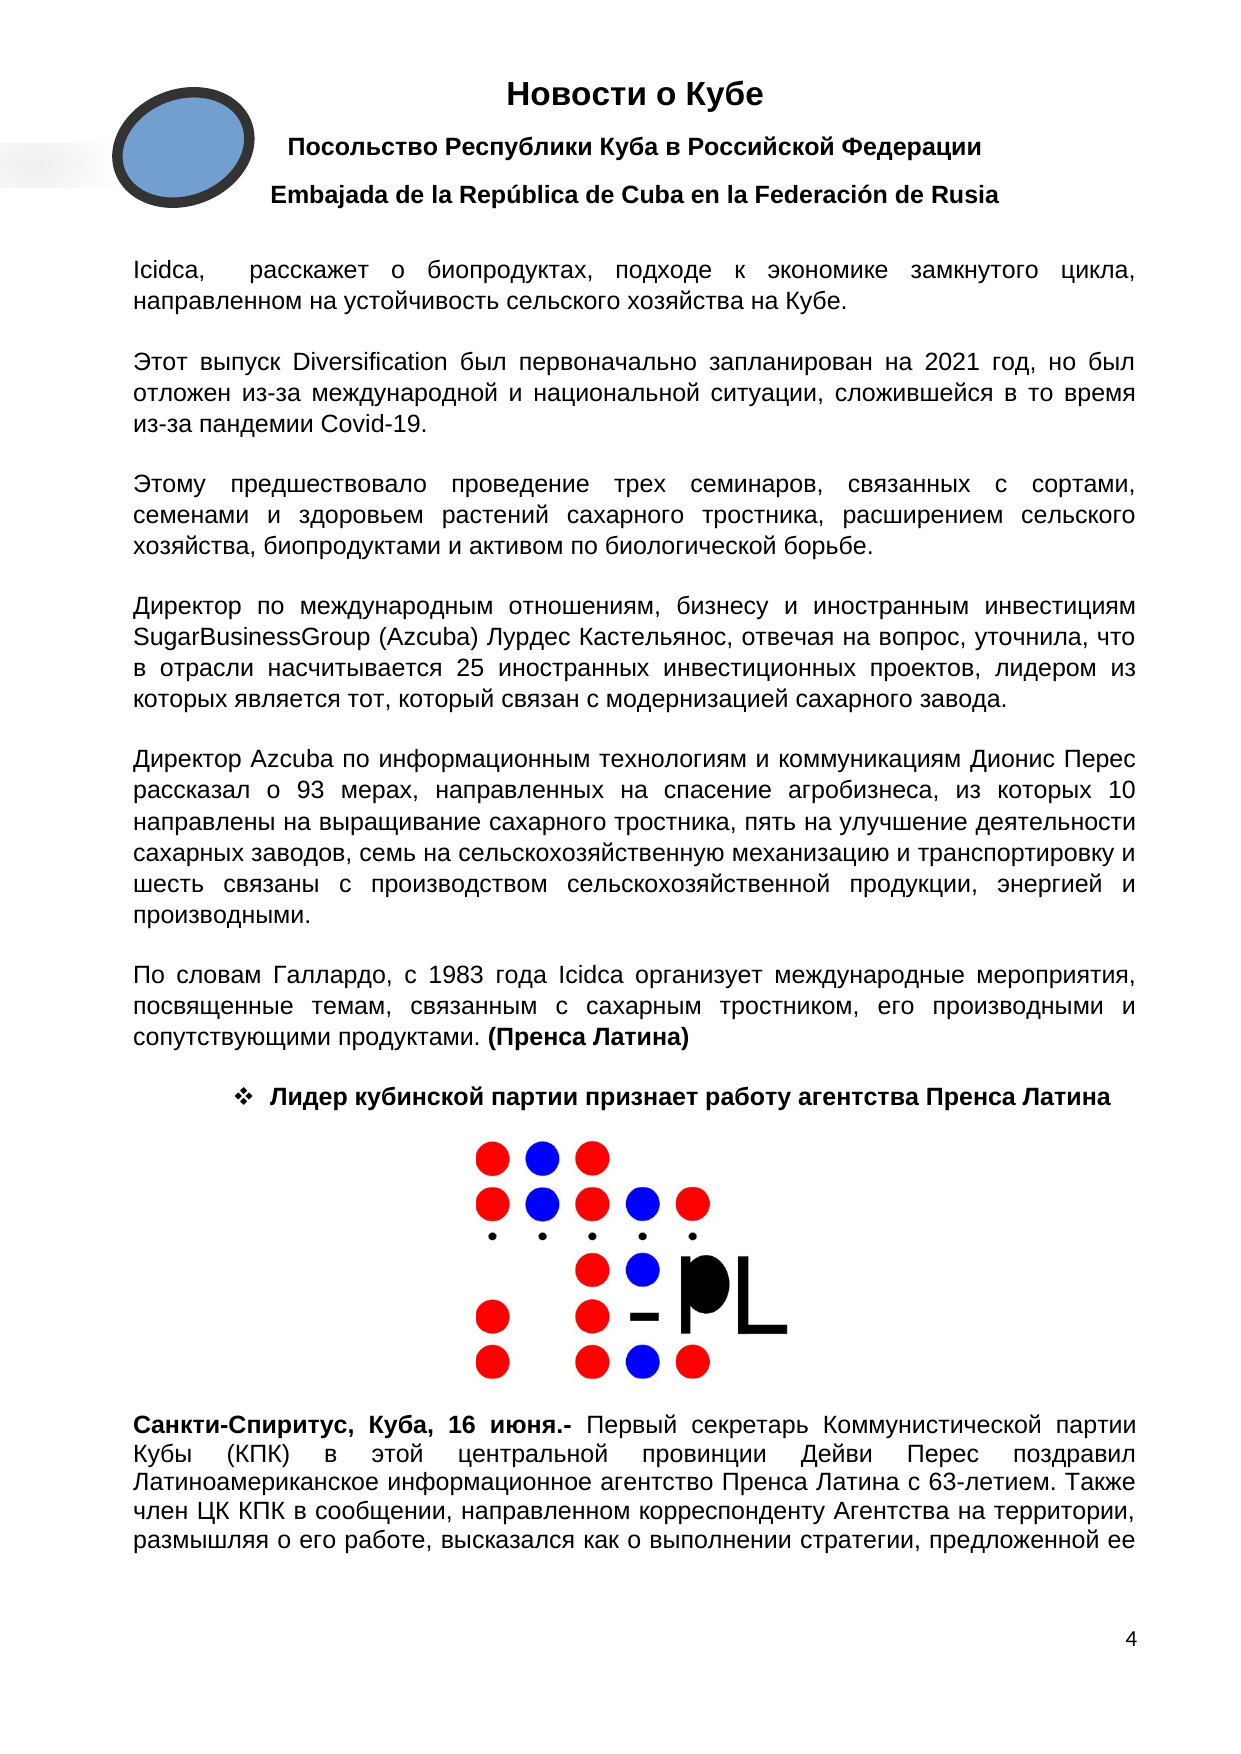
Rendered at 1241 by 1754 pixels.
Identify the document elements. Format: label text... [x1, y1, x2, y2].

text По словам Галлардо, с 1983 года Icidca организует международные мероприятия, посвященные темам, связанным с сахарным тростником, его производными и сопутствующими продуктами. (Пренса Латина) [133, 960, 1137, 1051]
text Этому предшествовало проведение трех семинаров, связанных с сортами, семенами и здоровьем растений сахарного тростника, расширением сельского хозяйства, биопродуктами и активом по биологической борьбе. [133, 469, 1137, 560]
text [133, 255, 1137, 315]
subtitle Лидер кубинской партии признает работу агентства Пренса Латина [207, 1082, 1137, 1111]
text Этот выпуск Diversification был первоначально запланирован на 2021 год, но был отложен из-за международной и национальной ситуации, сложившейся в то время из-за пандемии Covid-19. [133, 347, 1137, 437]
text Директор Azcuba по информационным технологиям и коммуникациям Дионис Перес рассказал о 93 мерах, направленных на спасение агробизнеса, из которых 10 направлены на выращивание сахарного тростника, пять на улучшение деятельности сахарных заводов, семь на сельскохозяйственную механизацию и транспортировку и шесть связаны с производством сельскохозяйственной продукции, энергией и производными. [133, 744, 1137, 928]
picture [476, 1140, 794, 1379]
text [133, 1410, 1137, 1554]
text Директор по международным отношениям, бизнесу и иностранным инвестициям SugarBusinessGroup (Azcuba) Лурдес Кастельянос, отвечая на вопрос, уточнила, что в отрасли насчитывается 25 иностранных инвестиционных проектов, лидером из которых является тот, который связан с модернизацией сахарного завода. [133, 591, 1137, 713]
